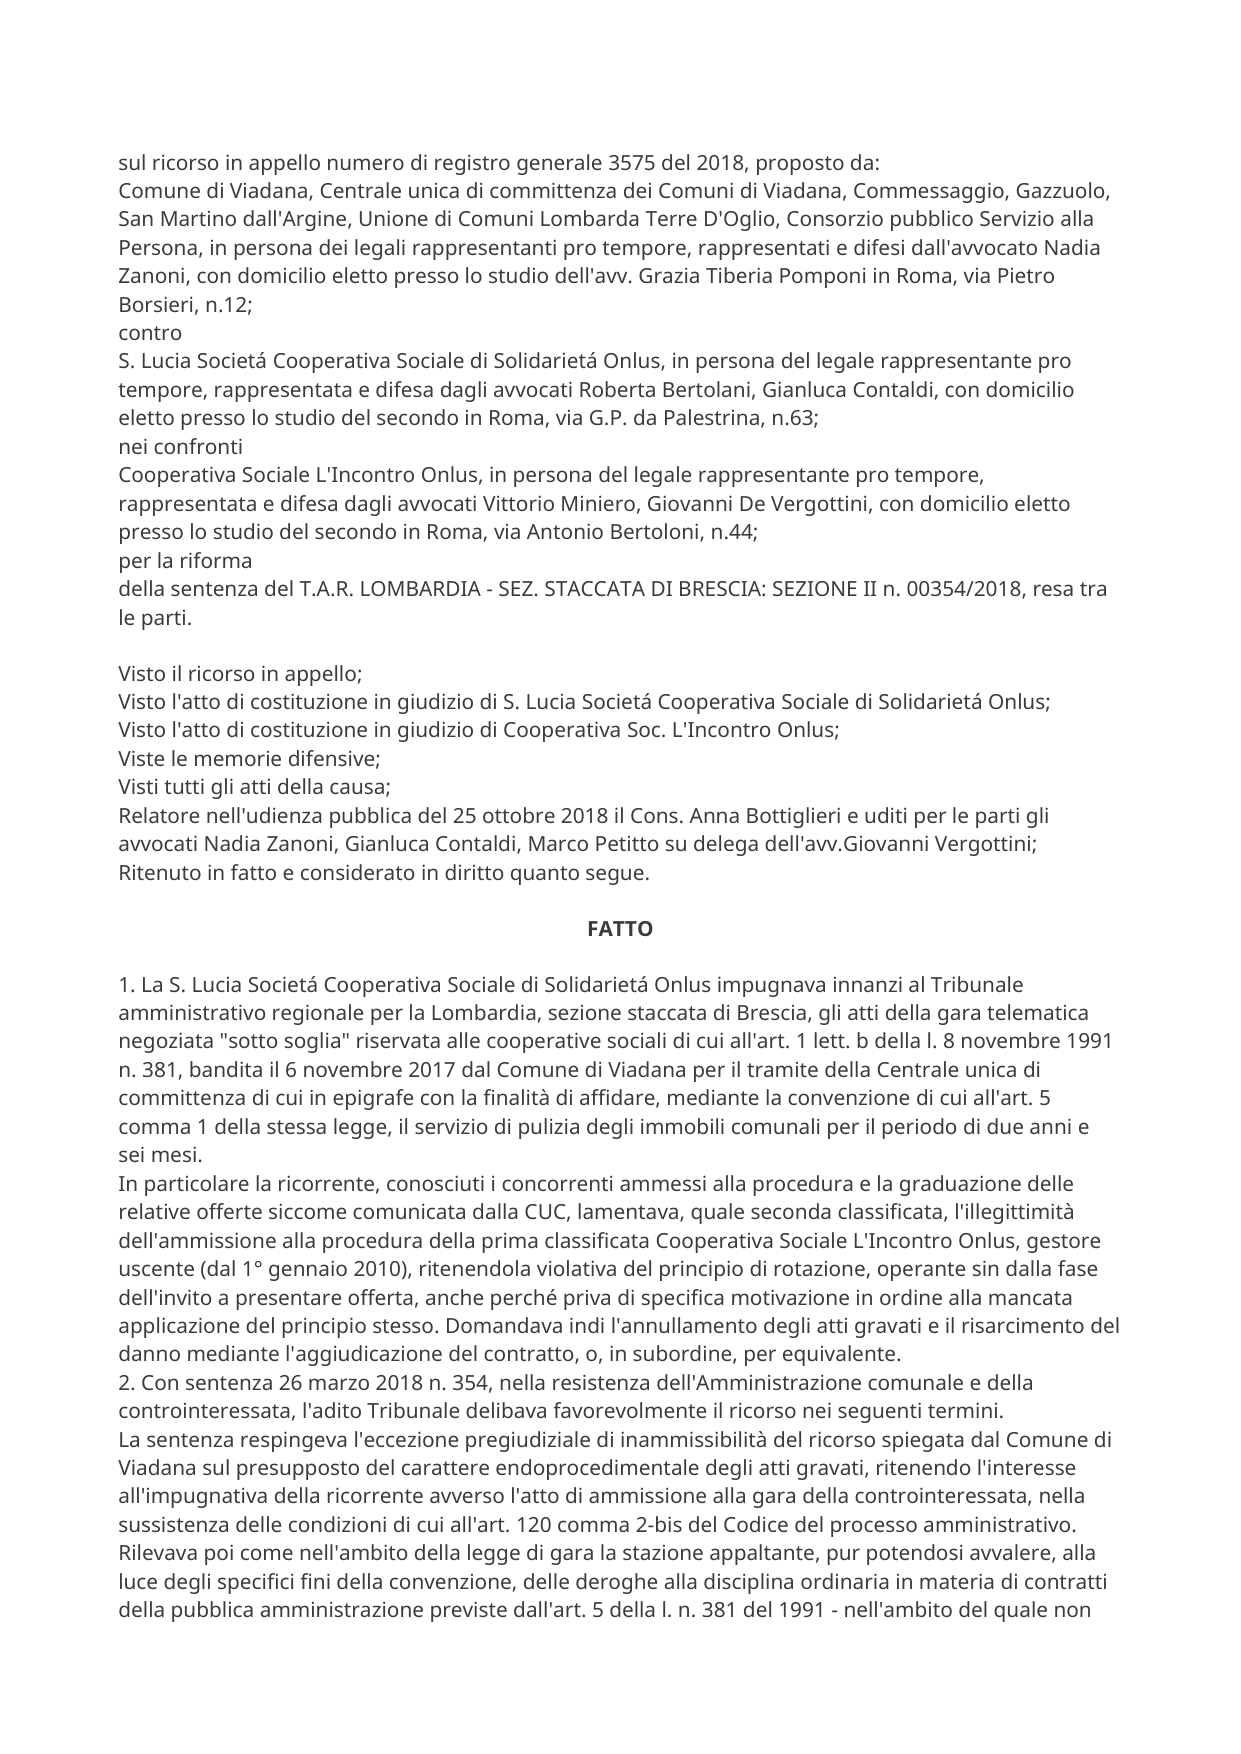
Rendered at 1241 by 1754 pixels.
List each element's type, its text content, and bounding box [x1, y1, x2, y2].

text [118, 970, 1122, 1624]
text sul ricorso in appello numero di registro generale 3575 del 2018, proposto da: Comune di Viadana, Centrale unica di committenza dei Comuni di Viadana, Commessaggio, Gazzuolo, San Martino dall'Argine, Unione di Comuni Lombarda Terre D'Oglio, Consorzio pubblico Servizio alla Persona, in persona dei legali rappresentanti pro tempore, rappresentati e difesi dall'avvocato Nadia Zanoni, con domicilio eletto presso lo studio dell'avv. Grazia Tiberia Pomponi in Roma, via Pietro Borsieri, n.12; contro S. Lucia Societá Cooperativa Sociale di Solidarietá Onlus, in persona del legale rappresentante pro tempore, rappresentata e difesa dagli avvocati Roberta Bertolani, Gianluca Contaldi, con domicilio eletto presso lo studio del secondo in Roma, via G.P. da Palestrina, n.63; nei confronti Cooperativa Sociale L'Incontro Onlus, in persona del legale rappresentante pro tempore, rappresentata e difesa dagli avvocati Vittorio Miniero, Giovanni De Vergottini, con domicilio eletto presso lo studio del secondo in Roma, via Antonio Bertoloni, n.44; per la riforma della sentenza del T.A.R. LOMBARDIA - SEZ. STACCATA DI BRESCIA: SEZIONE II n. 00354/2018, resa tra le parti. [118, 148, 1122, 631]
text Visto il ricorso in appello; Visto l'atto di costituzione in giudizio di S. Lucia Societá Cooperativa Sociale di Solidarietá Onlus; Visto l'atto di costituzione in giudizio di Cooperativa Soc. L'Incontro Onlus; Viste le memorie difensive; Visti tutti gli atti della causa; Relatore nell'udienza pubblica del 25 ottobre 2018 il Cons. Anna Bottiglieri e uditi per le parti gli avvocati Nadia Zanoni, Gianluca Contaldi, Marco Petitto su delega dell'avv.Giovanni Vergottini; Ritenuto in fatto e considerato in diritto quanto segue. [118, 659, 1122, 886]
text FATTO [118, 914, 1122, 942]
